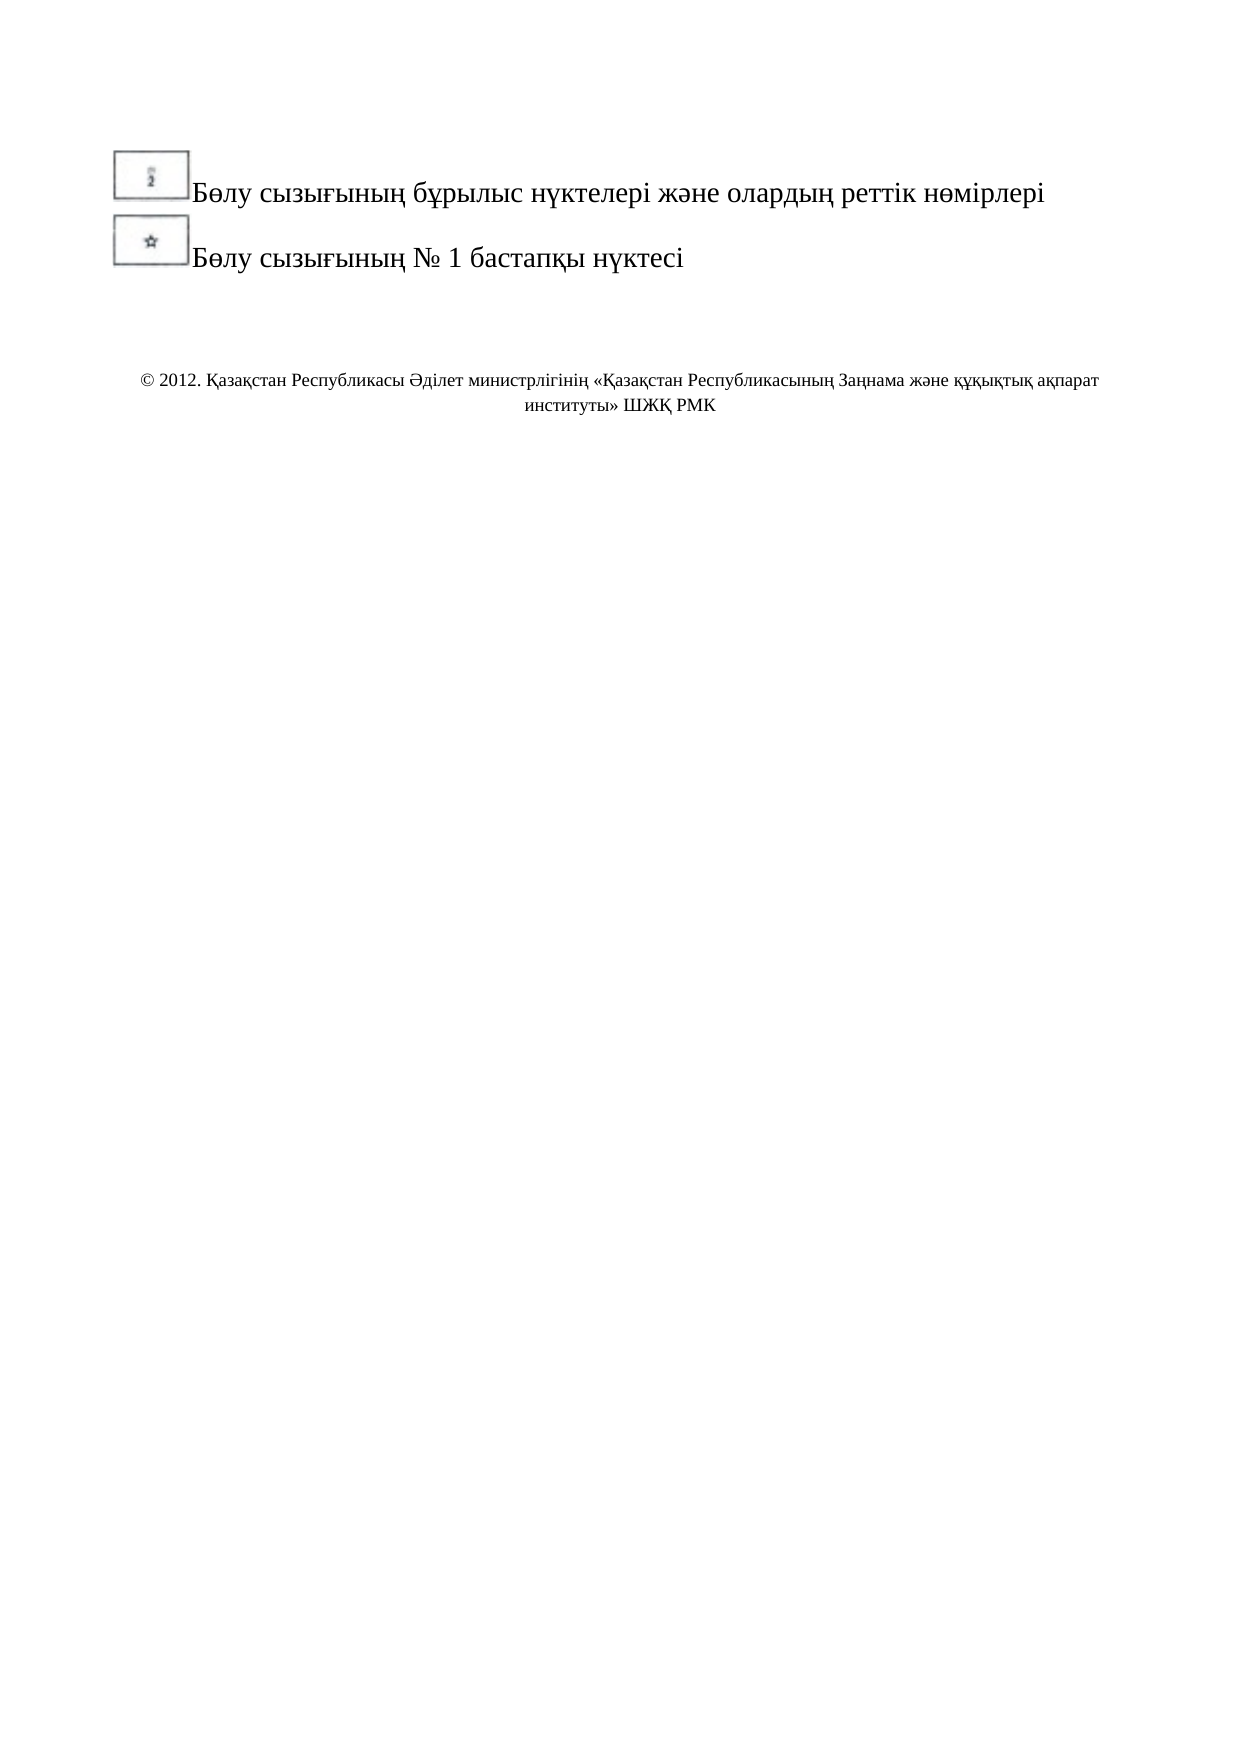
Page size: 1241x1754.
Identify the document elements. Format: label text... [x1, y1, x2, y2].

text Бөлу сызығының бұрылыс нүктелері және олардың реттік нөмірлері [112, 150, 1128, 208]
text © 2012. Қазақстан Республикасы Әділет министрлігінің «Қазақстан Республикасының Заңнама және құқықтық ақпарат институты» ШЖҚ РМК [112, 369, 1128, 416]
text Бөлу сызығының № 1 бастапқы нүктесі [112, 213, 1128, 274]
picture [112, 213, 192, 268]
picture [112, 150, 192, 202]
